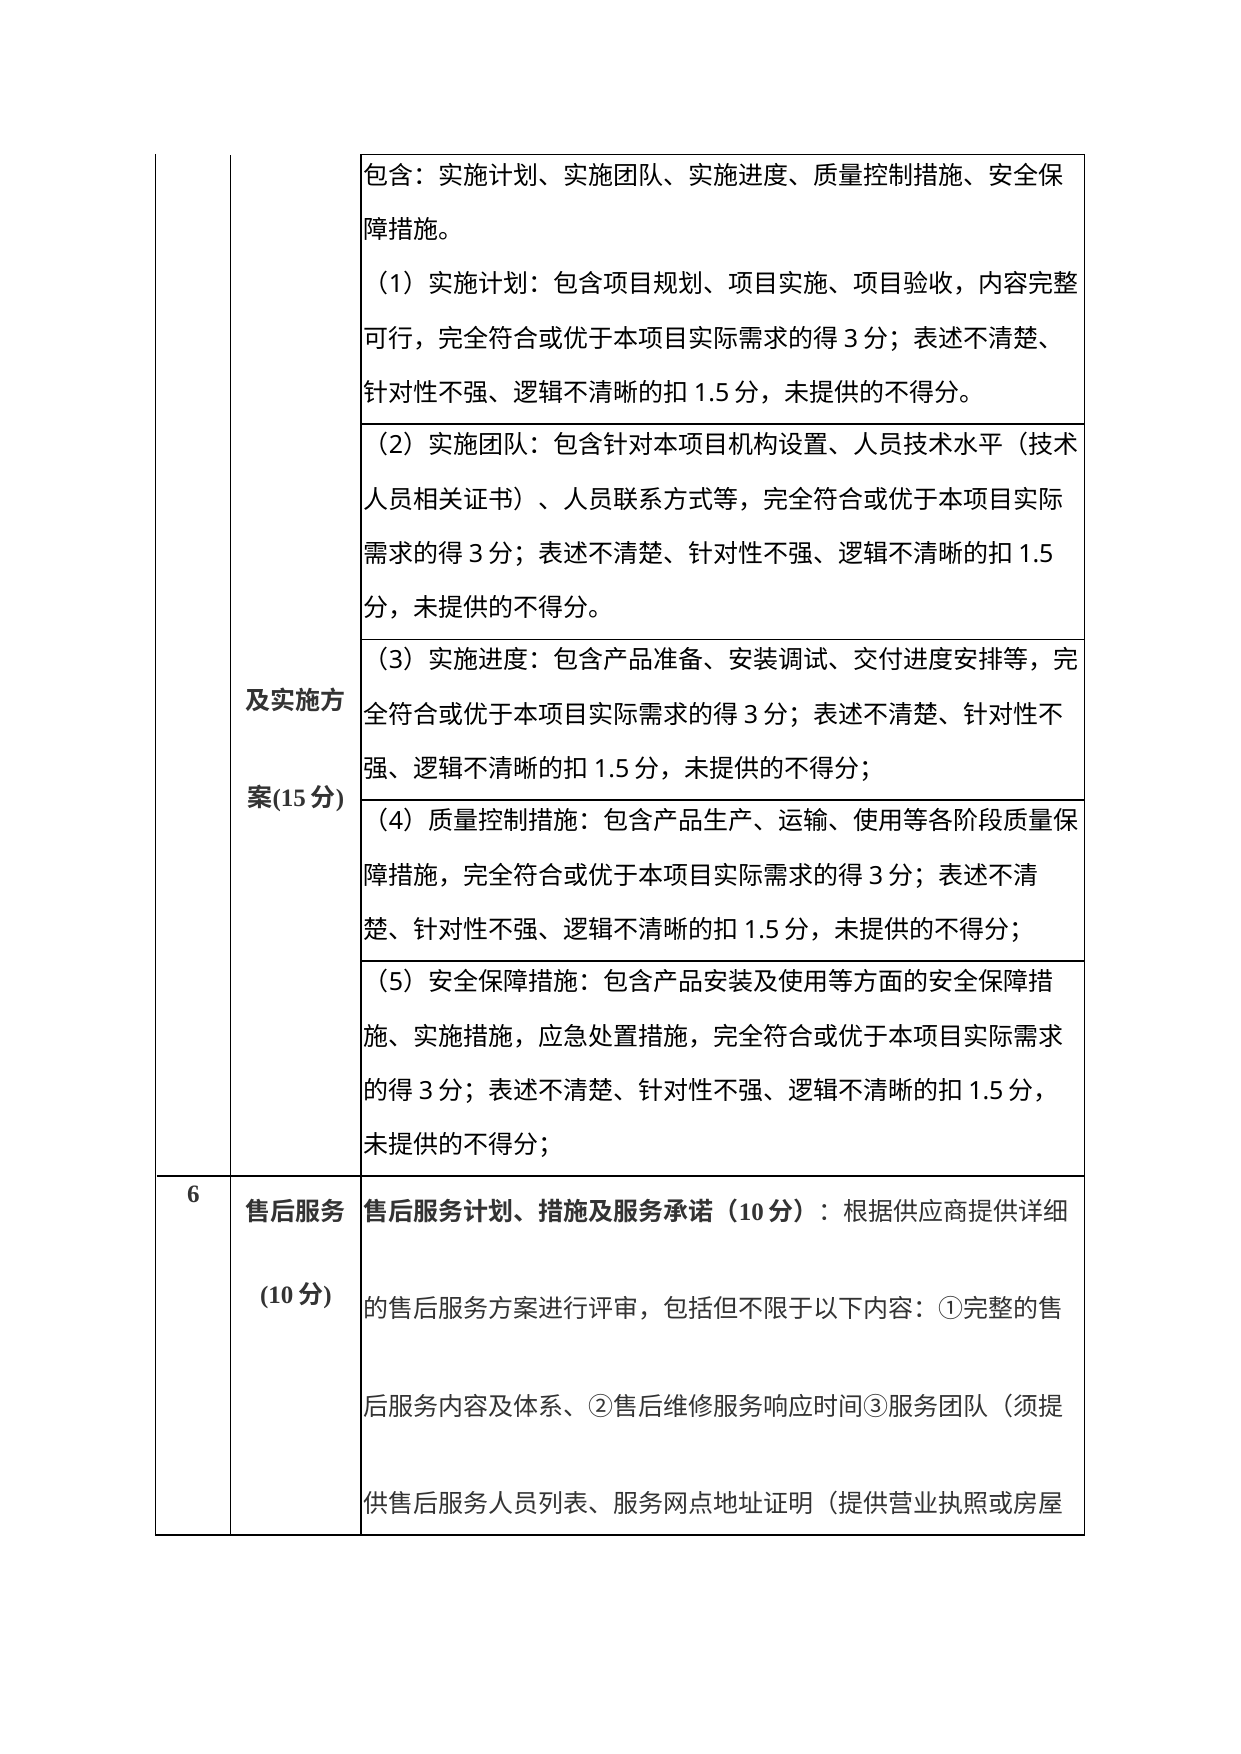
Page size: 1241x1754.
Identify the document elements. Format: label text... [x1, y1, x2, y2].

table_cell 售后服务 (10分) [231, 1177, 360, 1534]
table_cell （5）安全保障措施：包含产品安装及使用等方面的安全保障措施、实施措施，应急处置措施，完全符合或优于本项目实际需求的得3分；表述不清楚、针对性不强、逻辑不清晰的扣1.5分，未提供的不得分； [362, 962, 1084, 1175]
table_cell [362, 1177, 1084, 1534]
table_cell （3）实施进度：包含产品准备、安装调试、交付进度安排等，完全符合或优于本项目实际需求的得3分；表述不清楚、针对性不强、逻辑不清晰的扣1.5分，未提供的不得分； [362, 640, 1084, 799]
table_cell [362, 155, 1084, 423]
table_cell 6 [156, 1176, 230, 1534]
table_cell （4）质量控制措施：包含产品生产、运输、使用等各阶段质量保障措施，完全符合或优于本项目实际需求的得3分；表述不清楚、针对性不强、逻辑不清晰的扣1.5分，未提供的不得分； [362, 801, 1084, 960]
table_cell （2）实施团队：包含针对本项目机构设置、人员技术水平（技术人员相关证书）、人员联系方式等，完全符合或优于本项目实际需求的得3分；表述不清楚、针对性不强、逻辑不清晰的扣1.5分，未提供的不得分。 [362, 425, 1084, 638]
